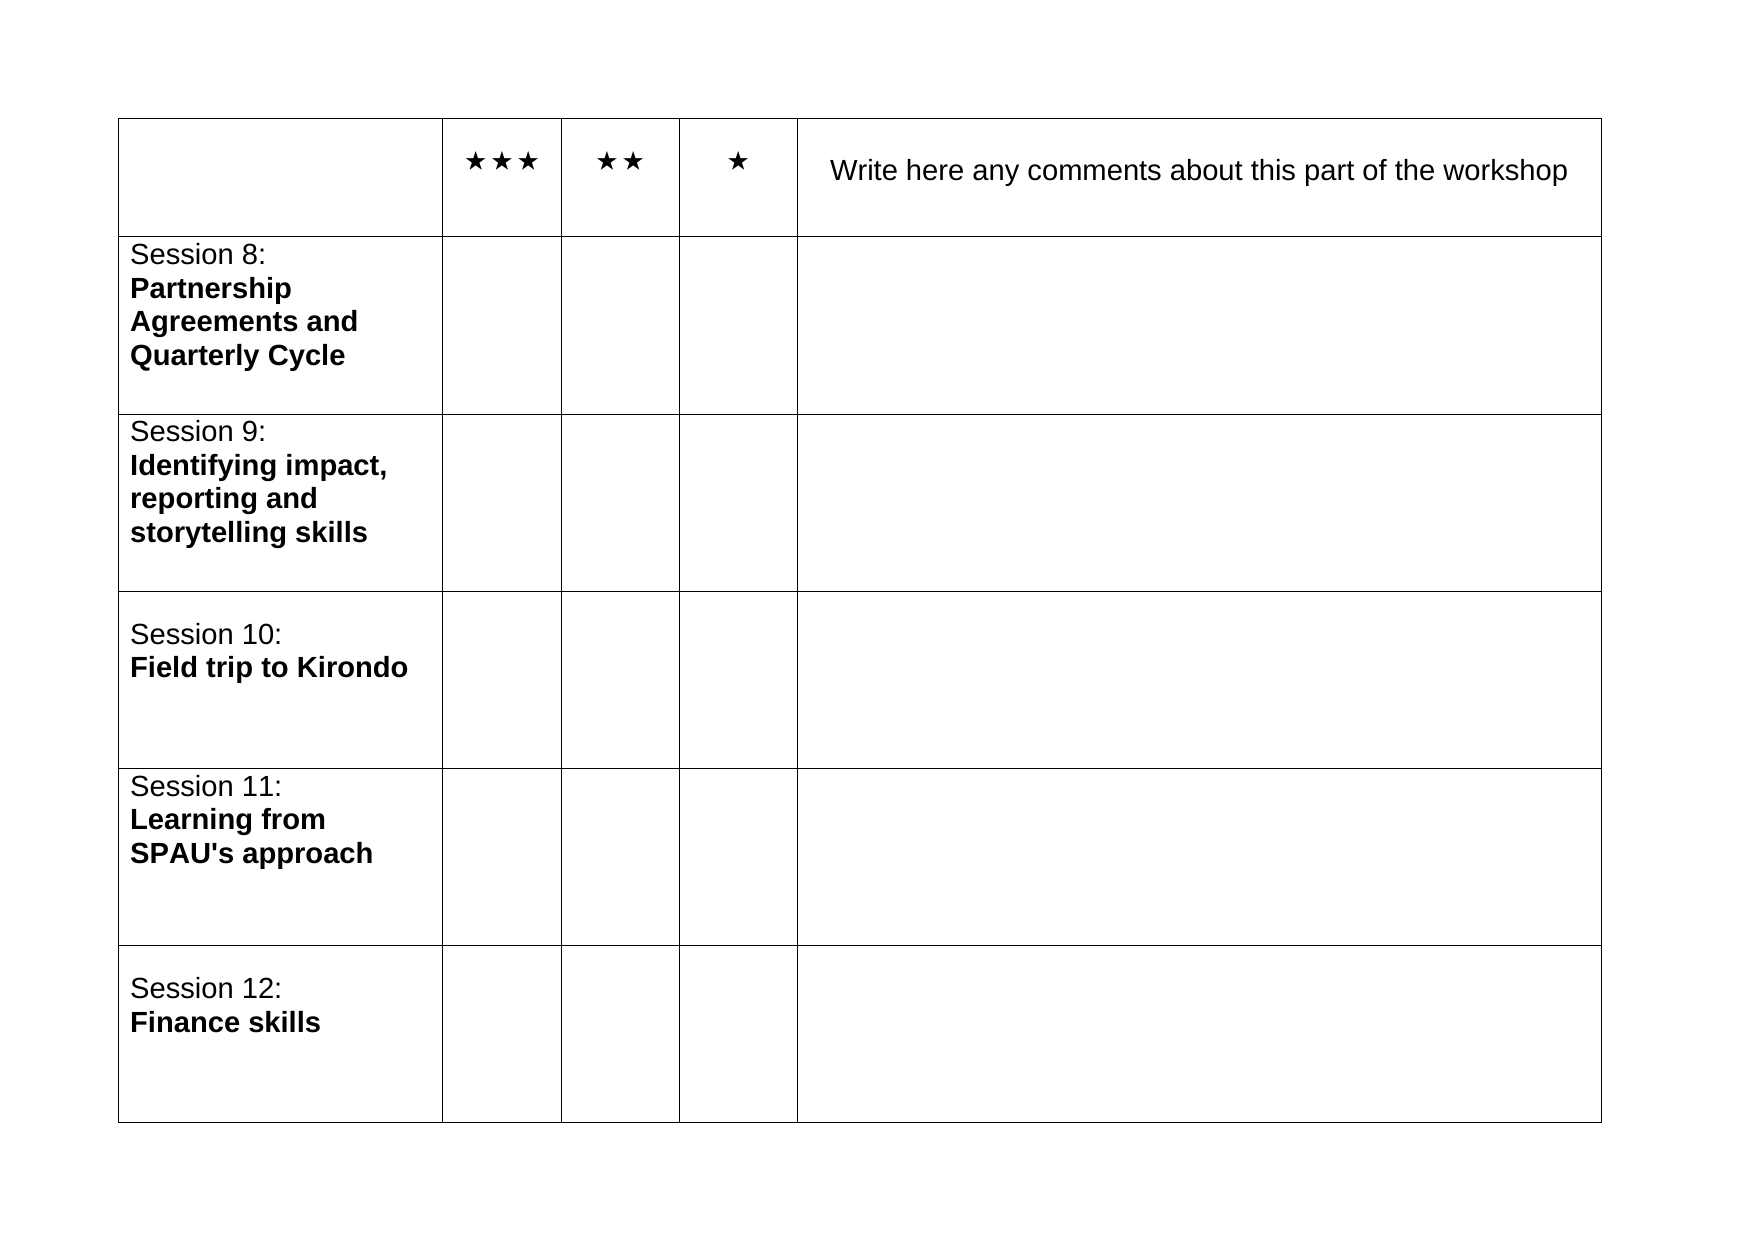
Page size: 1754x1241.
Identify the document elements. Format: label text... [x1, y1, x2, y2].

table_cell [798, 769, 1601, 945]
table_cell [562, 237, 679, 413]
table_cell Write here any comments about this part of the workshop [798, 119, 1601, 236]
table_cell [680, 415, 797, 591]
table_cell [443, 592, 561, 768]
table_cell [680, 237, 797, 413]
table_cell [798, 237, 1601, 413]
table_cell Session 9: Identifying impact, reporting and storytelling skills [119, 415, 442, 591]
table_cell Session 8: Partnership Agreements and Quarterly Cycle [119, 237, 442, 413]
table_cell [562, 592, 679, 768]
table_cell [562, 769, 679, 945]
table_cell Session 11: Learning from SPAU's approach [119, 769, 442, 945]
table_cell [443, 119, 561, 236]
table_cell [562, 946, 679, 1122]
table_cell [798, 946, 1601, 1122]
table_cell [562, 119, 679, 236]
table_cell [680, 946, 797, 1122]
table_cell [798, 415, 1601, 591]
table_cell Session 12: Finance skills [119, 946, 442, 1122]
table_cell [443, 769, 561, 945]
table_cell [119, 119, 442, 236]
table_cell Session 10: Field trip to Kirondo [119, 592, 442, 768]
table_cell [443, 415, 561, 591]
table_cell [443, 946, 561, 1122]
table_cell [562, 415, 679, 591]
table_cell [680, 119, 797, 236]
table_cell [443, 237, 561, 413]
table_cell [798, 592, 1601, 768]
table_cell [680, 769, 797, 945]
table_cell [680, 592, 797, 768]
